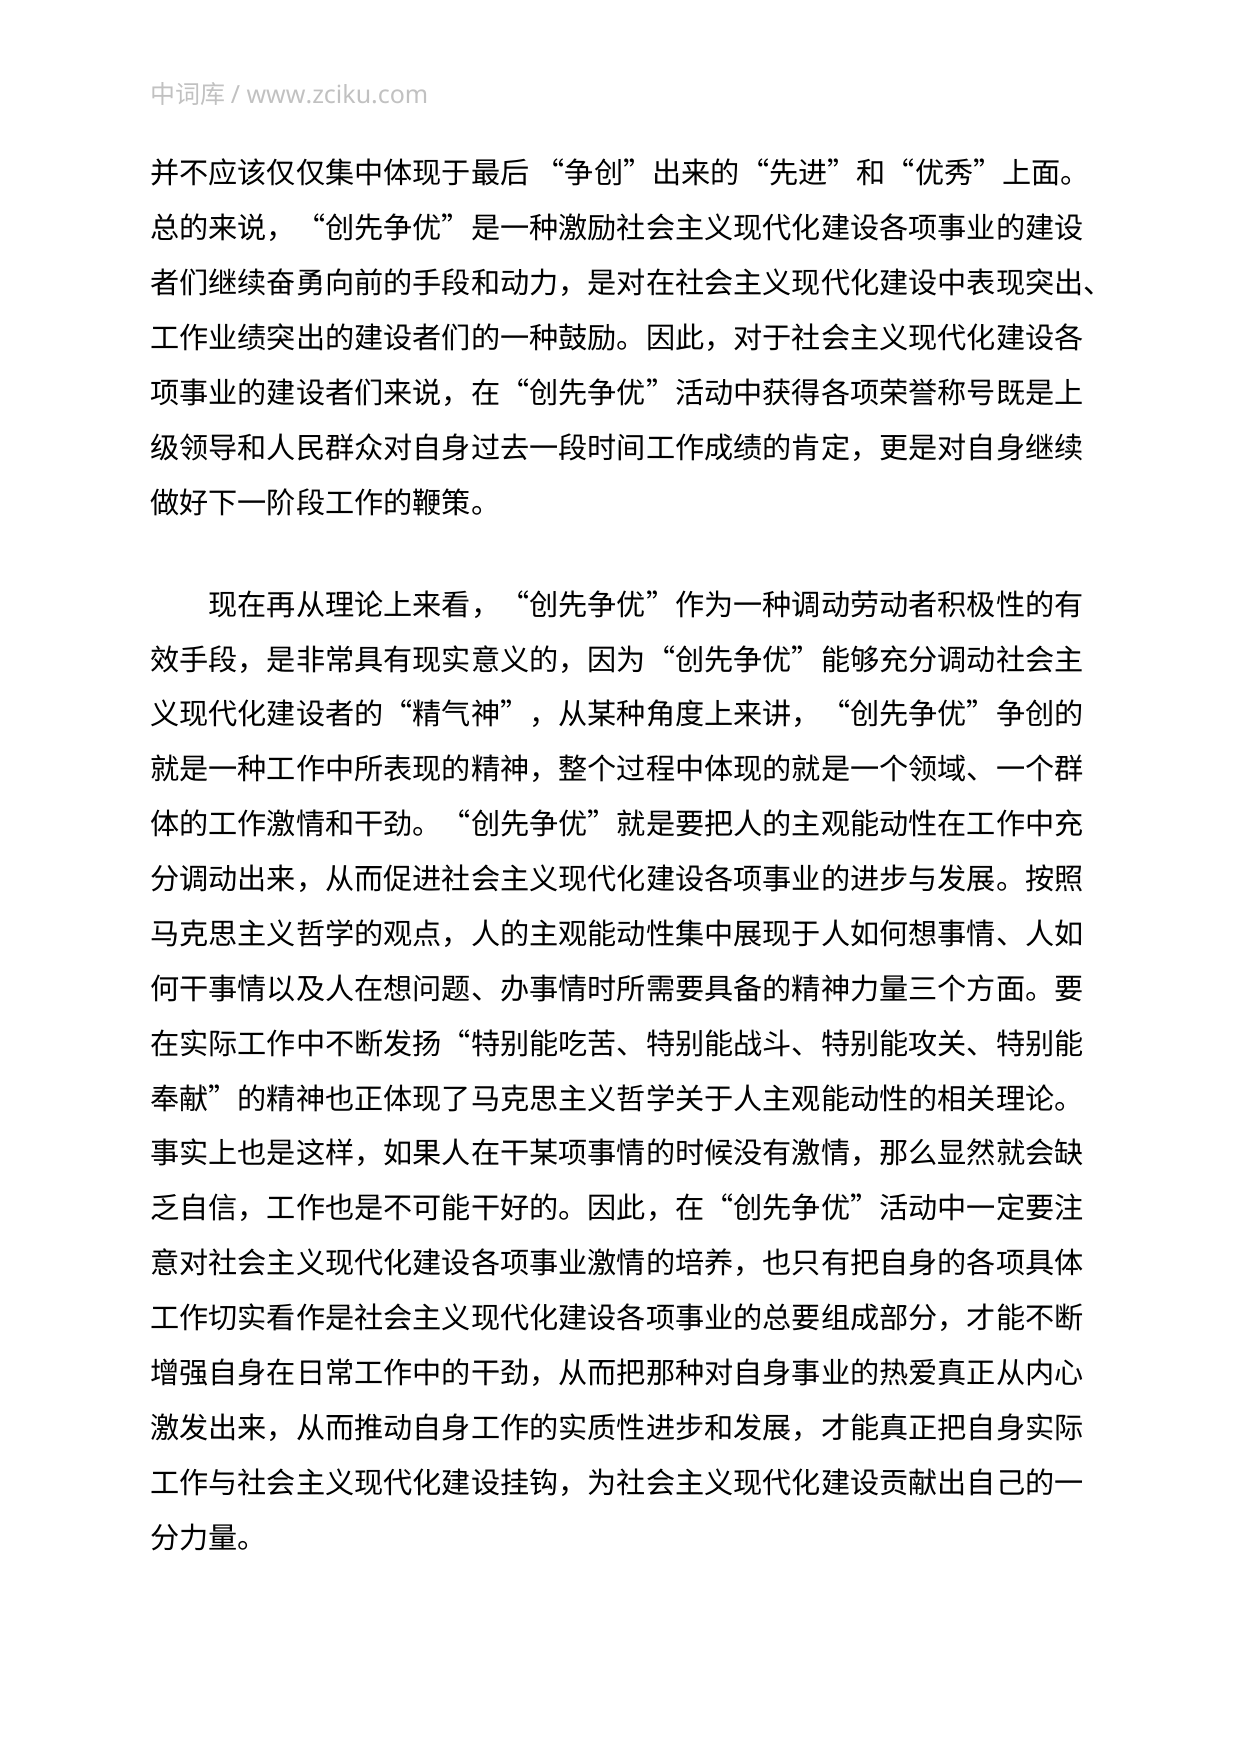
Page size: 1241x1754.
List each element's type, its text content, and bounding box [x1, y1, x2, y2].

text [150, 150, 1090, 522]
text 现在再从理论上来看，“创先争优”作为一种调动劳动者积极性的有效手段，是非常具有现实意义的，因为“创先争优”能够充分调动社会主义现代化建设者的“精气神”，从某种角度上来讲，“创先争优”争创的就是一种工作中所表现的精神，整个过程中体现的就是一个领域、一个群体的工作激情和干劲。“创先争优”就是要把人的主观能动性在工作中充分调动出来，从而促进社会主义现代化建设各项事业的进步与发展。按照马克思主义哲学的观点，人的主观能动性集中展现于人如何想事情、人如何干事情以及人在想问题、办事情时所需要具备的精神力量三个方面。要在实际工作中不断发扬“特别能吃苦、特别能战斗、特别能攻关、特别能奉献”的精神也正体现了马克思主义哲学关于人主观能动性的相关理论。事实上也是这样，如果人在干某项事情的时候没有激情，那么显然就会缺乏自信，工作也是不可能干好的。因此，在“创先争优”活动中一定要注意对社会主义现代化建设各项事业激情的培养，也只有把自身的各项具体工作切实看作是社会主义现代化建设各项事业的总要组成部分，才能不断增强自身在日常工作中的干劲，从而把那种对自身事业的热爱真正从内心激发出来，从而推动自身工作的实质性进步和发展，才能真正把自身实际工作与社会主义现代化建设挂钩，为社会主义现代化建设贡献出自己的一分力量。 [150, 581, 1090, 1557]
